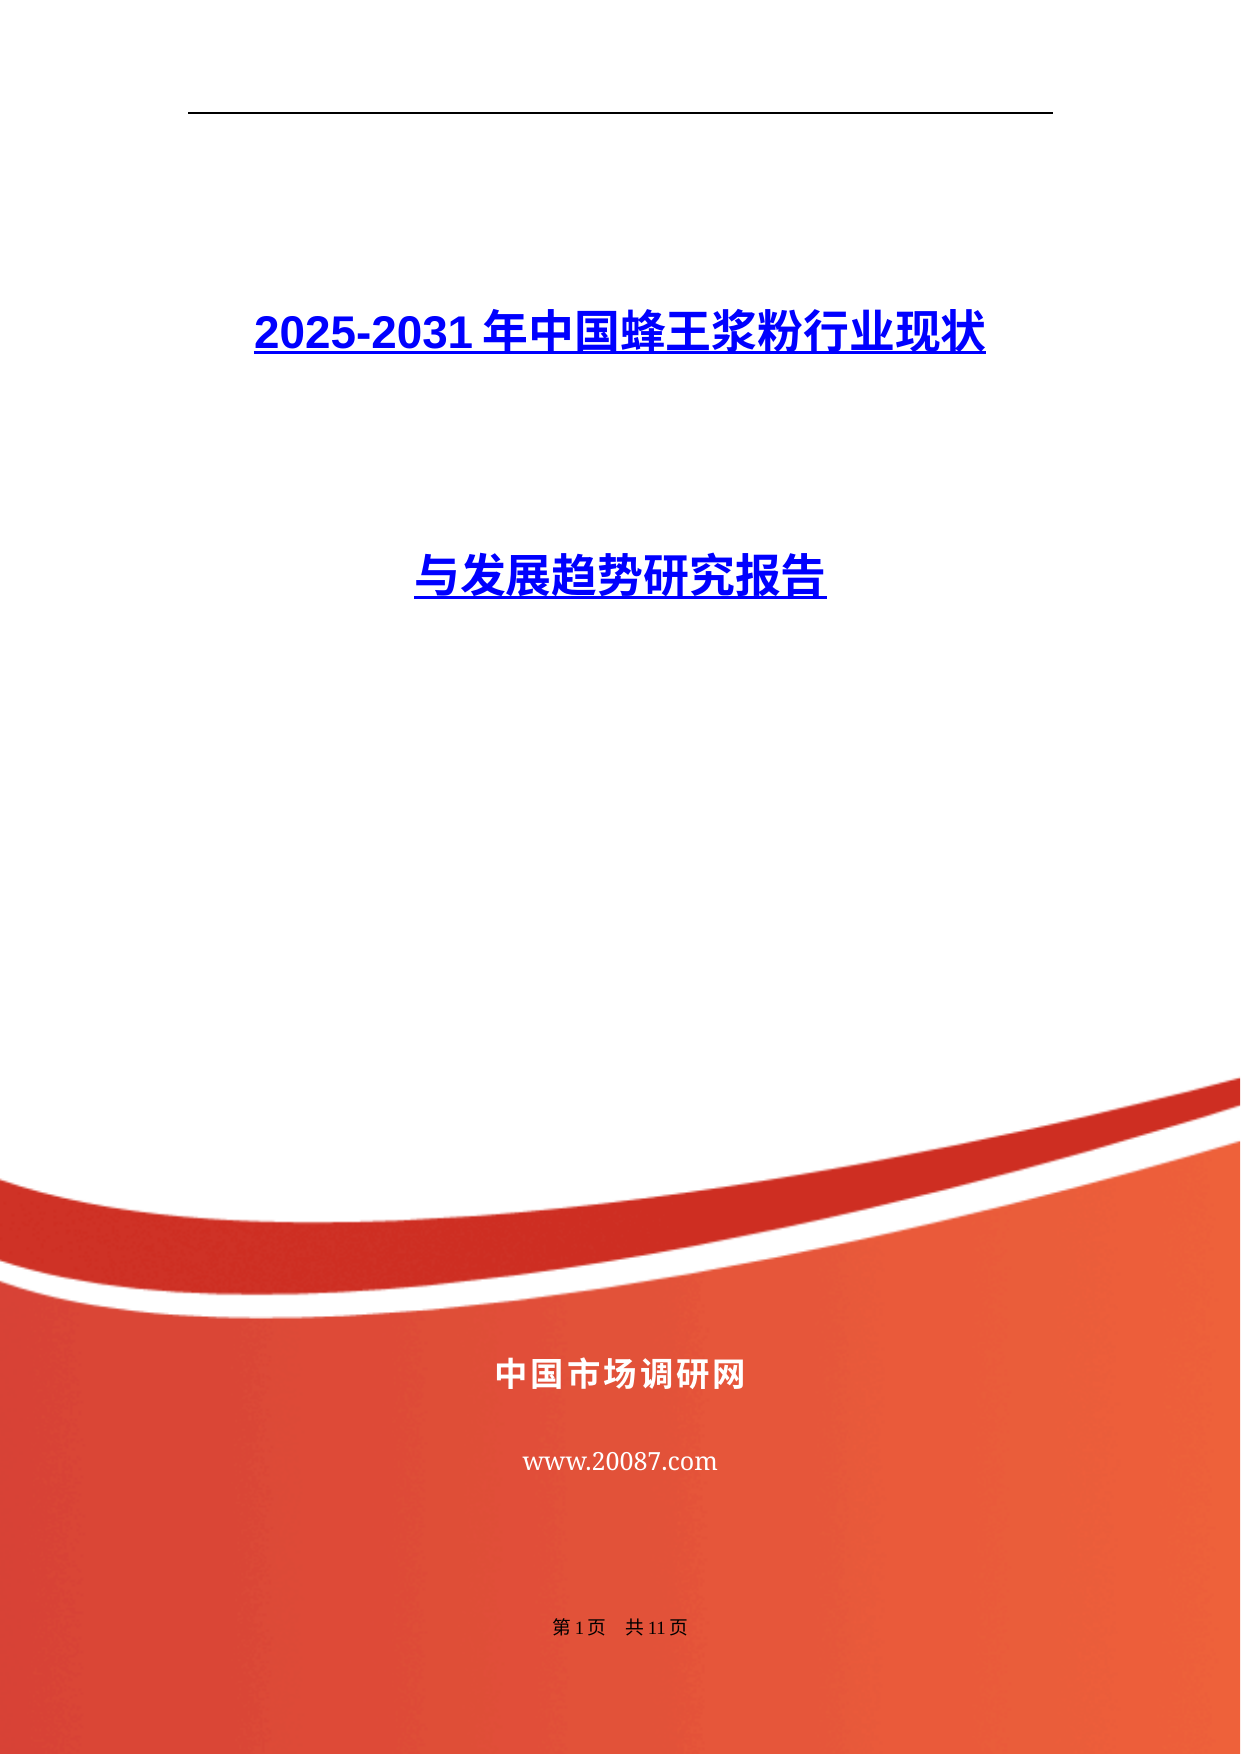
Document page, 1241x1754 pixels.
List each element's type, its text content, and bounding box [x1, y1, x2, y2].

text www.20087.com [187, 1428, 1053, 1493]
table_header 2025-2031年中国蜂王浆粉行业现状与发展趋势研究报告 [188, 207, 1053, 773]
subtitle 中国市场调研网 [187, 1339, 1053, 1404]
picture [0, 1006, 1241, 1754]
